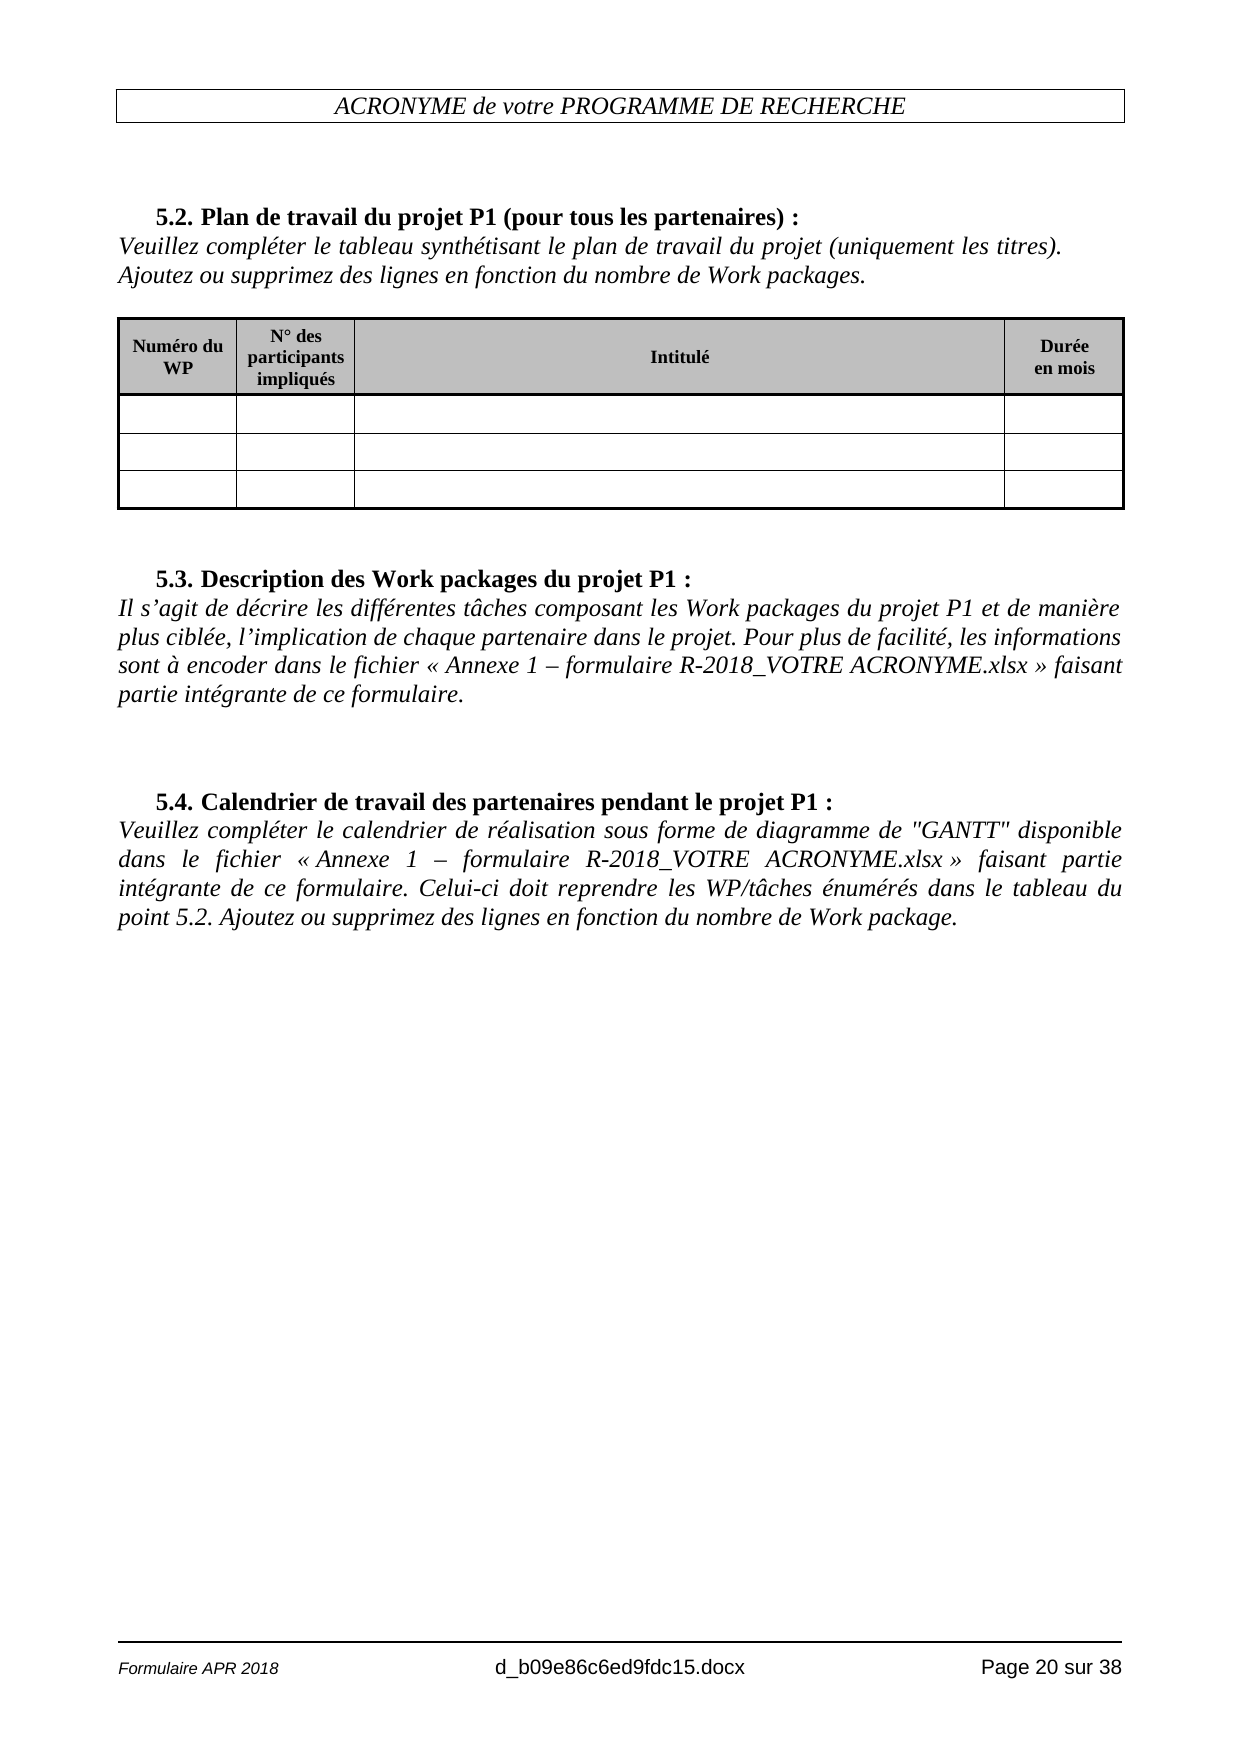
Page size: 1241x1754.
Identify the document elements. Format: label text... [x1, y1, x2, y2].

table_cell [355, 434, 1004, 470]
table_cell [120, 396, 236, 433]
table_cell [120, 434, 236, 470]
table_cell [355, 396, 1004, 433]
text Il s’agit de décrire les différentes tâches composant les Work packages du projet P1 et de manière plus ciblée, l’implication de chaque partenaire dans le projet. Pour plus de facilité, les informations sont à encoder dans le fichier « Annexe 1 – formulaire R-2018_VOTRE ACRONYME.xlsx » faisant partie intégrante de ce formulaire. [118, 593, 1122, 708]
table_header N° des participants impliqués [237, 320, 354, 393]
list Calendrier de travail des partenaires pendant le projet P1 : [156, 787, 1122, 815]
table_cell [237, 396, 354, 433]
text Veuillez compléter le tableau synthétisant le plan de travail du projet (uniquement les titres). Ajoutez ou supprimez des lignes en fonction du nombre de Work packages. [118, 231, 1063, 288]
table_cell [1005, 434, 1122, 470]
table_cell [120, 471, 236, 507]
list Description des Work packages du projet P1 : [156, 564, 1122, 593]
table_cell [237, 471, 354, 507]
table_cell [1005, 471, 1122, 507]
table_cell [1005, 396, 1122, 433]
table_header Intitulé [355, 320, 1004, 393]
list Plan de travail du projet P1 (pour tous les partenaires) : [156, 202, 1122, 231]
text Veuillez compléter le calendrier de réalisation sous forme de diagramme de "GANTT" disponible dans le fichier « Annexe 1 – formulaire R-2018_VOTRE ACRONYME.xlsx » faisant partie intégrante de ce formulaire. Celui-ci doit reprendre les WP/tâches énumérés dans le tableau du point 5.2. Ajoutez ou supprimez des lignes en fonction du nombre de Work package. [118, 815, 1122, 930]
table_cell [355, 471, 1004, 507]
table_header Durée en mois [1005, 320, 1122, 393]
table_header Numéro du WP [120, 320, 236, 393]
table_cell [237, 434, 354, 470]
